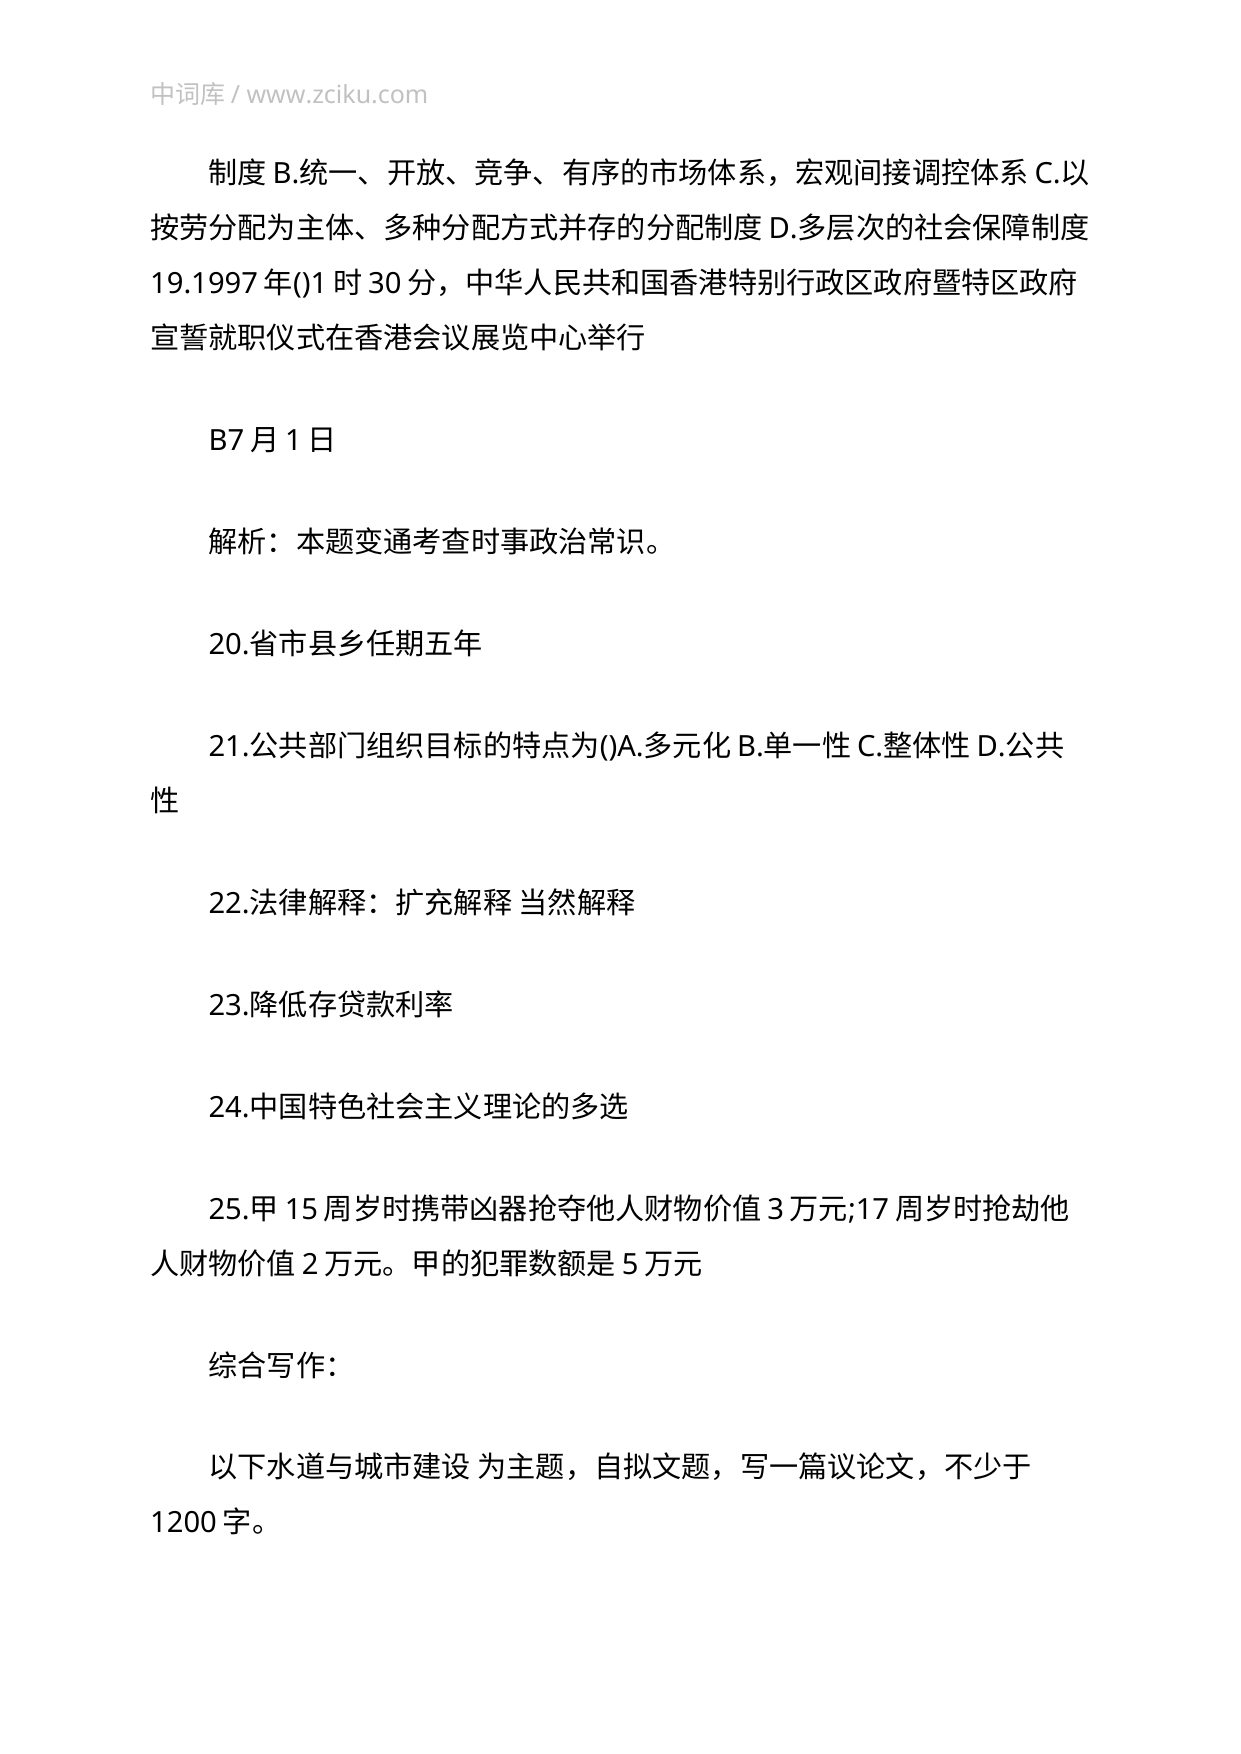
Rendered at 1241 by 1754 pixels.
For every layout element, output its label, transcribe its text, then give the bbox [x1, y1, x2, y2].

text 20.省市县乡任期五年 [150, 621, 1090, 663]
text 以下水道与城市建设 为主题，自拟文题，写一篇议论文，不少于1200字。 [150, 1444, 1090, 1541]
text 24.中国特色社会主义理论的多选 [150, 1083, 1090, 1126]
text 22.法律解释：扩充解释 当然解释 [150, 879, 1090, 922]
text 综合写作： [150, 1342, 1090, 1384]
text 21.公共部门组织目标的特点为()A.多元化B.单一性C.整体性D.公共性 [150, 722, 1090, 820]
text 25.甲15周岁时携带凶器抢夺他人财物价值3万元;17周岁时抢劫他人财物价值2万元。甲的犯罪数额是5万元 [150, 1185, 1090, 1283]
text 23.降低存贷款利率 [150, 981, 1090, 1024]
text B7月1日 [150, 417, 1090, 459]
text 解析：本题变通考查时事政治常识。 [150, 519, 1090, 561]
text 制度B.统一、开放、竞争、有序的市场体系，宏观间接调控体系C.以按劳分配为主体、多种分配方式并存的分配制度D.多层次的社会保障制度19.1997年()1时30分，中华人民共和国香港特别行政区政府暨特区政府宣誓就职仪式在香港会议展览中心举行 [150, 150, 1090, 357]
